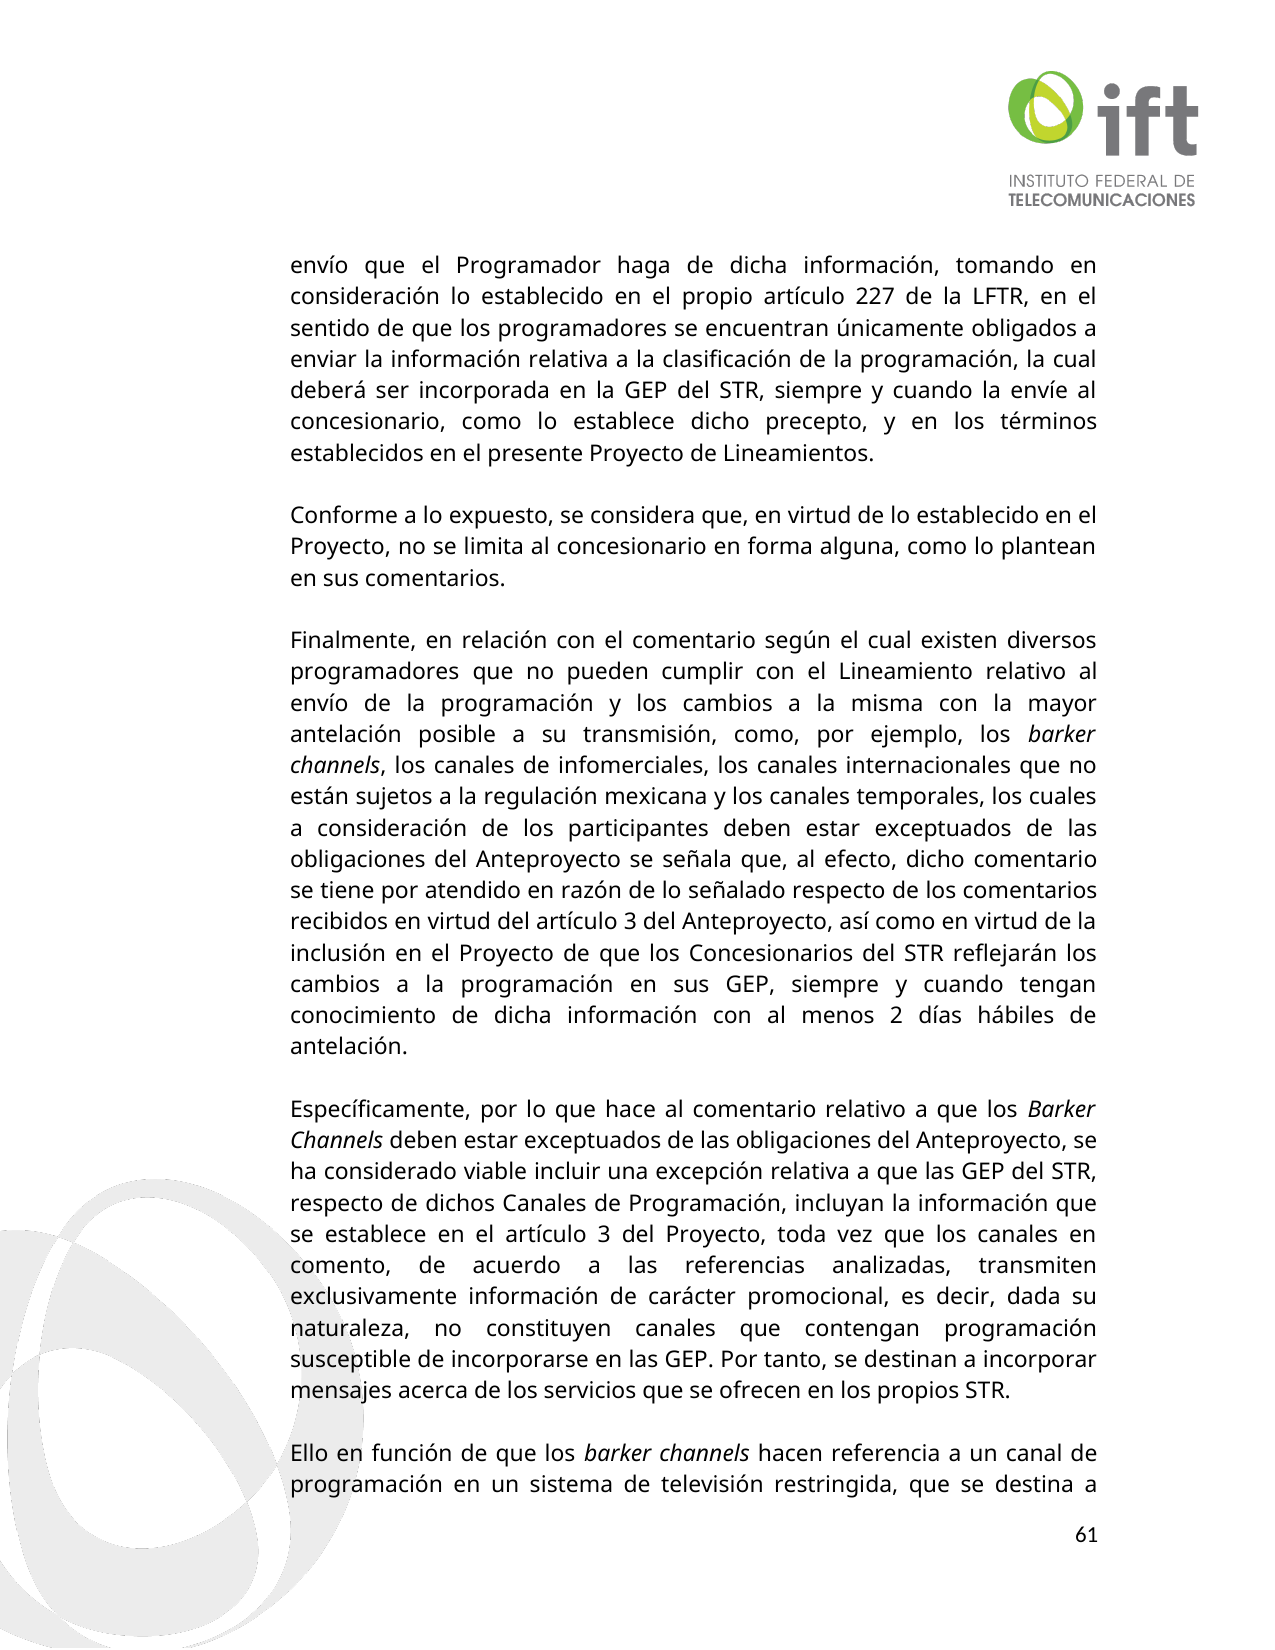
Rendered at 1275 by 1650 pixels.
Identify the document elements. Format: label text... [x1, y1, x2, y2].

list Finalmente, en relación con el comentario según el cual existen diversos programadores que no pueden cumplir con el Lineamiento relativo al envío de la programación y los cambios a la misma con la mayor antelación posible a su transmisión, como, por ejemplo, los barker channels, los canales de infomerciales, los canales internacionales que no están sujetos a la regulación mexicana y los canales temporales, los cuales a consideración de los participantes deben estar exceptuados de las obligaciones del Anteproyecto se señala que, al efecto, dicho comentario se tiene por atendido en razón de lo señalado respecto de los comentarios recibidos en virtud del artículo 3 del Anteproyecto, así como en virtud de la inclusión en el Proyecto de que los Concesionarios del STR reflejarán los cambios a la programación en sus GEP, siempre y cuando tengan conocimiento de dicha información con al menos 2 días hábiles de antelación. [290, 624, 1098, 1061]
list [290, 1436, 1098, 1499]
list Conforme a lo expuesto, se considera que, en virtud de lo establecido en el Proyecto, no se limita al concesionario en forma alguna, como lo plantean en sus comentarios. [290, 499, 1098, 593]
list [290, 249, 1098, 468]
picture [0, 0, 1275, 1648]
list Específicamente, por lo que hace al comentario relativo a que los Barker Channels deben estar exceptuados de las obligaciones del Anteproyecto, se ha considerado viable incluir una excepción relativa a que las GEP del STR, respecto de dichos Canales de Programación, incluyan la información que se establece en el artículo 3 del Proyecto, toda vez que los canales en comento, de acuerdo a las referencias analizadas, transmiten exclusivamente información de carácter promocional, es decir, dada su naturaleza, no constituyen canales que contengan programación susceptible de incorporarse en las GEP. Por tanto, se destinan a incorporar mensajes acerca de los servicios que se ofrecen en los propios STR. [290, 1093, 1098, 1405]
